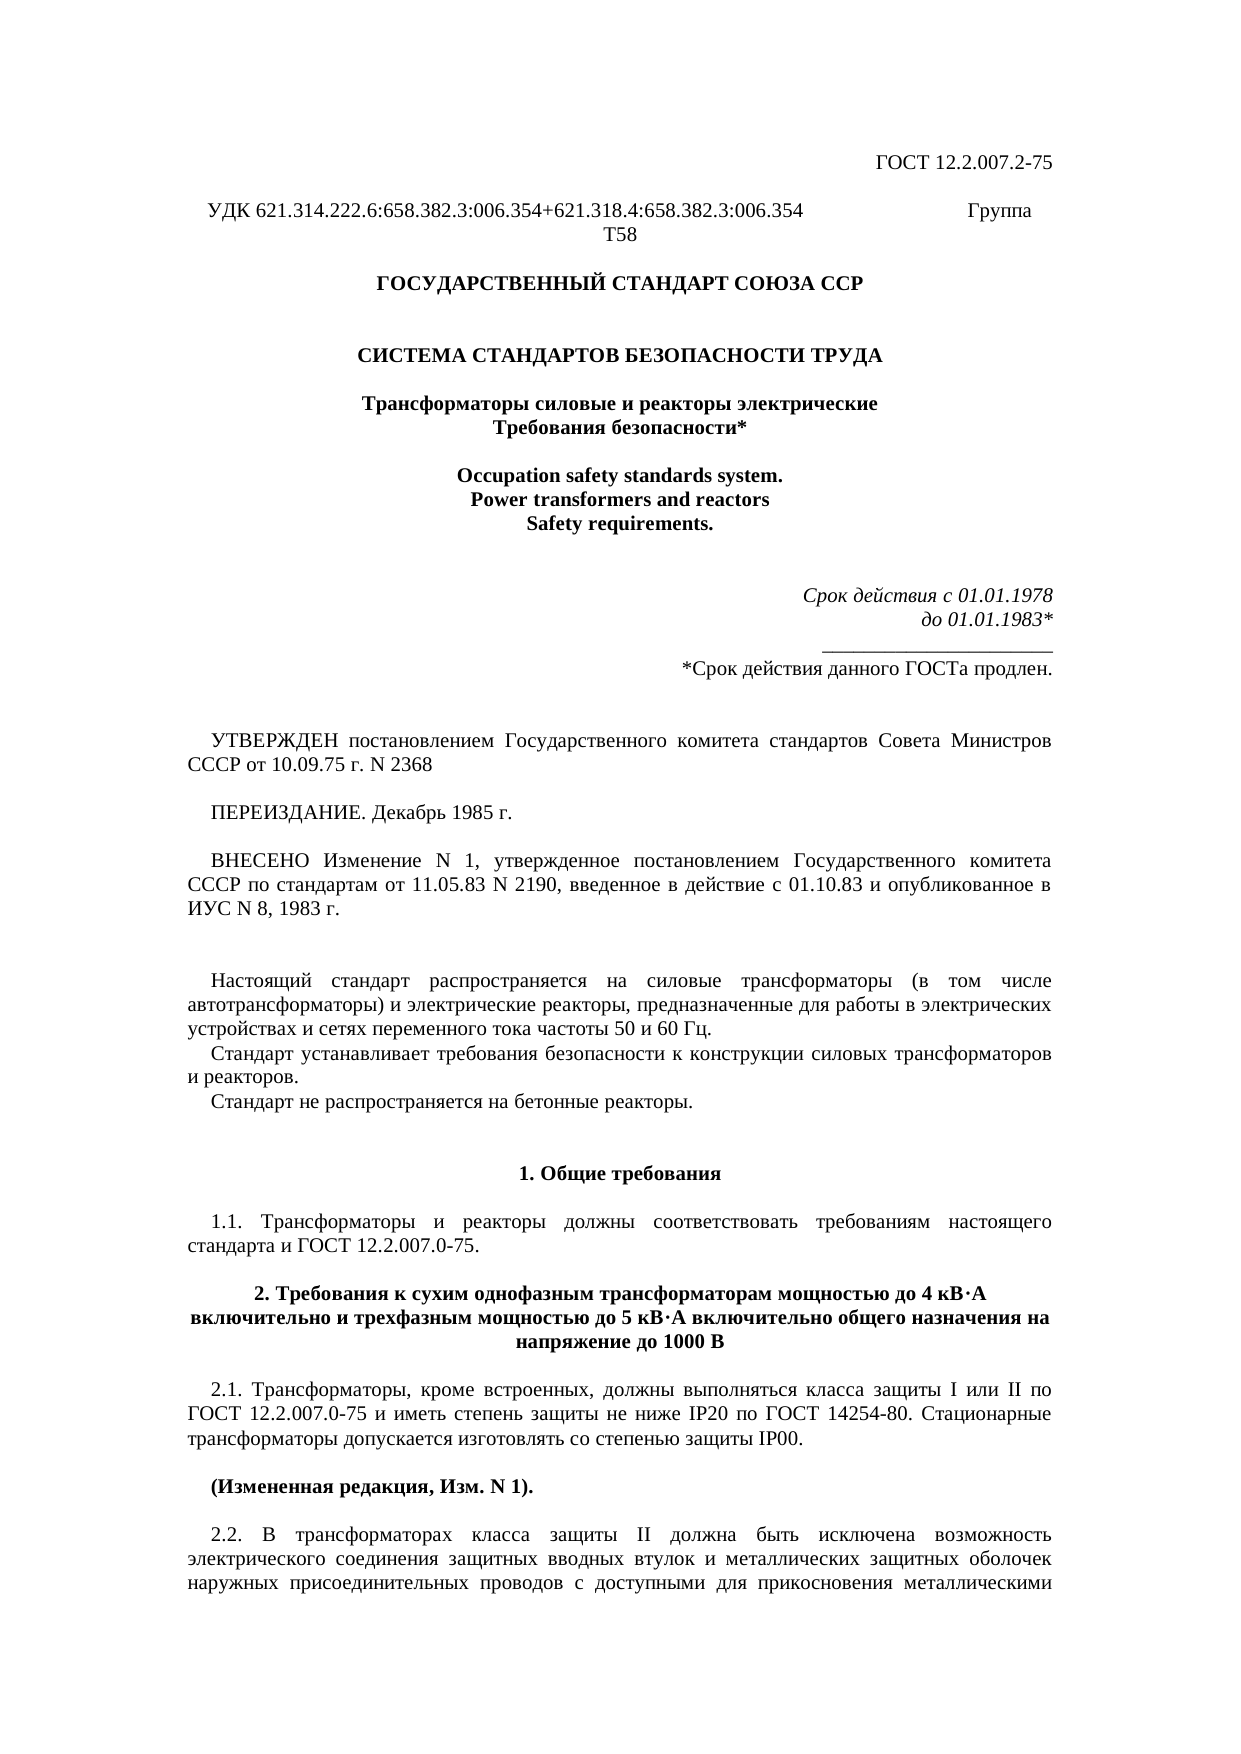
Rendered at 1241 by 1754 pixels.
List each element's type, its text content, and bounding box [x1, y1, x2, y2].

text 1.1. Трансформаторы и реакторы должны соответствовать требованиям настоящего стандарта и ГОСТ 12.2.007.0-75. [187, 1209, 1053, 1257]
text ГОСТ 12.2.007.2-75 [187, 150, 1053, 174]
subtitle Occupation safety standards system. [187, 463, 1053, 487]
subtitle Требования безопасности* [187, 415, 1053, 439]
text ВНЕСЕНО Изменение N 1, утвержденное постановлением Государственного комитета СССР по стандартам от 11.05.83 N 2190, введенное в действие с 01.10.83 и опубликованное в ИУС N 8, 1983 г. [187, 848, 1053, 920]
text Стандарт устанавливает требования безопасности к конструкции силовых трансформаторов и реакторов. [187, 1040, 1053, 1088]
subtitle Power transformers and reactors [187, 487, 1053, 511]
subtitle Safety requirements. [187, 511, 1053, 535]
subtitle ГОСУДАРСТВЕННЫЙ СТАНДАРТ СОЮЗА ССР [187, 270, 1053, 294]
text ПЕРЕИЗДАНИЕ. Декабрь 1985 г. [187, 800, 1053, 824]
text УТВЕРЖДЕН постановлением Государственного комитета стандартов Совета Министров СССР от 10.09.75 г. N 2368 [187, 727, 1053, 776]
text 2.1. Трансформаторы, кроме встроенных, должны выполняться класса защиты I или II по ГОСТ 12.2.007.0-75 и иметь степень защиты не ниже IP20 по ГОСТ 14254-80. Стационарные трансформаторы допускается изготовлять со степенью защиты IP00. [187, 1377, 1053, 1449]
text (Измененная редакция, Изм. N 1). [187, 1473, 1053, 1497]
text ______________________ [187, 631, 1053, 655]
subtitle Трансформаторы силовые и реакторы электрические [187, 391, 1053, 415]
subtitle СИСТЕМА СТАНДАРТОВ БЕЗОПАСНОСТИ ТРУДА [187, 342, 1053, 367]
text *Срок действия данного ГОСТа продлен. [187, 655, 1053, 679]
text Срок действия с 01.01.1978 [187, 583, 1053, 607]
text УДК 621.314.222.6:658.382.3:006.354+621.318.4:658.382.3:006.354 Группа Т58 [187, 198, 1053, 246]
text Настоящий стандарт распространяется на силовые трансформаторы (в том числе автотрансформаторы) и электрические реакторы, предназначенные для работы в электрических устройствах и сетях переменного тока частоты 50 и 60 Гц. [187, 968, 1053, 1040]
subtitle 2. Требования к сухим однофазным трансформаторам мощностью до 4 кВА включительно и трехфазным мощностью до 5 кВА включительно общего назначения на напряжение до 1000 В [187, 1281, 1053, 1353]
text Стандарт не распространяется на бетонные реакторы. [187, 1088, 1053, 1112]
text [187, 1522, 1053, 1594]
text до 01.01.1983* [187, 607, 1053, 631]
subtitle 1. Общие требования [187, 1161, 1053, 1185]
